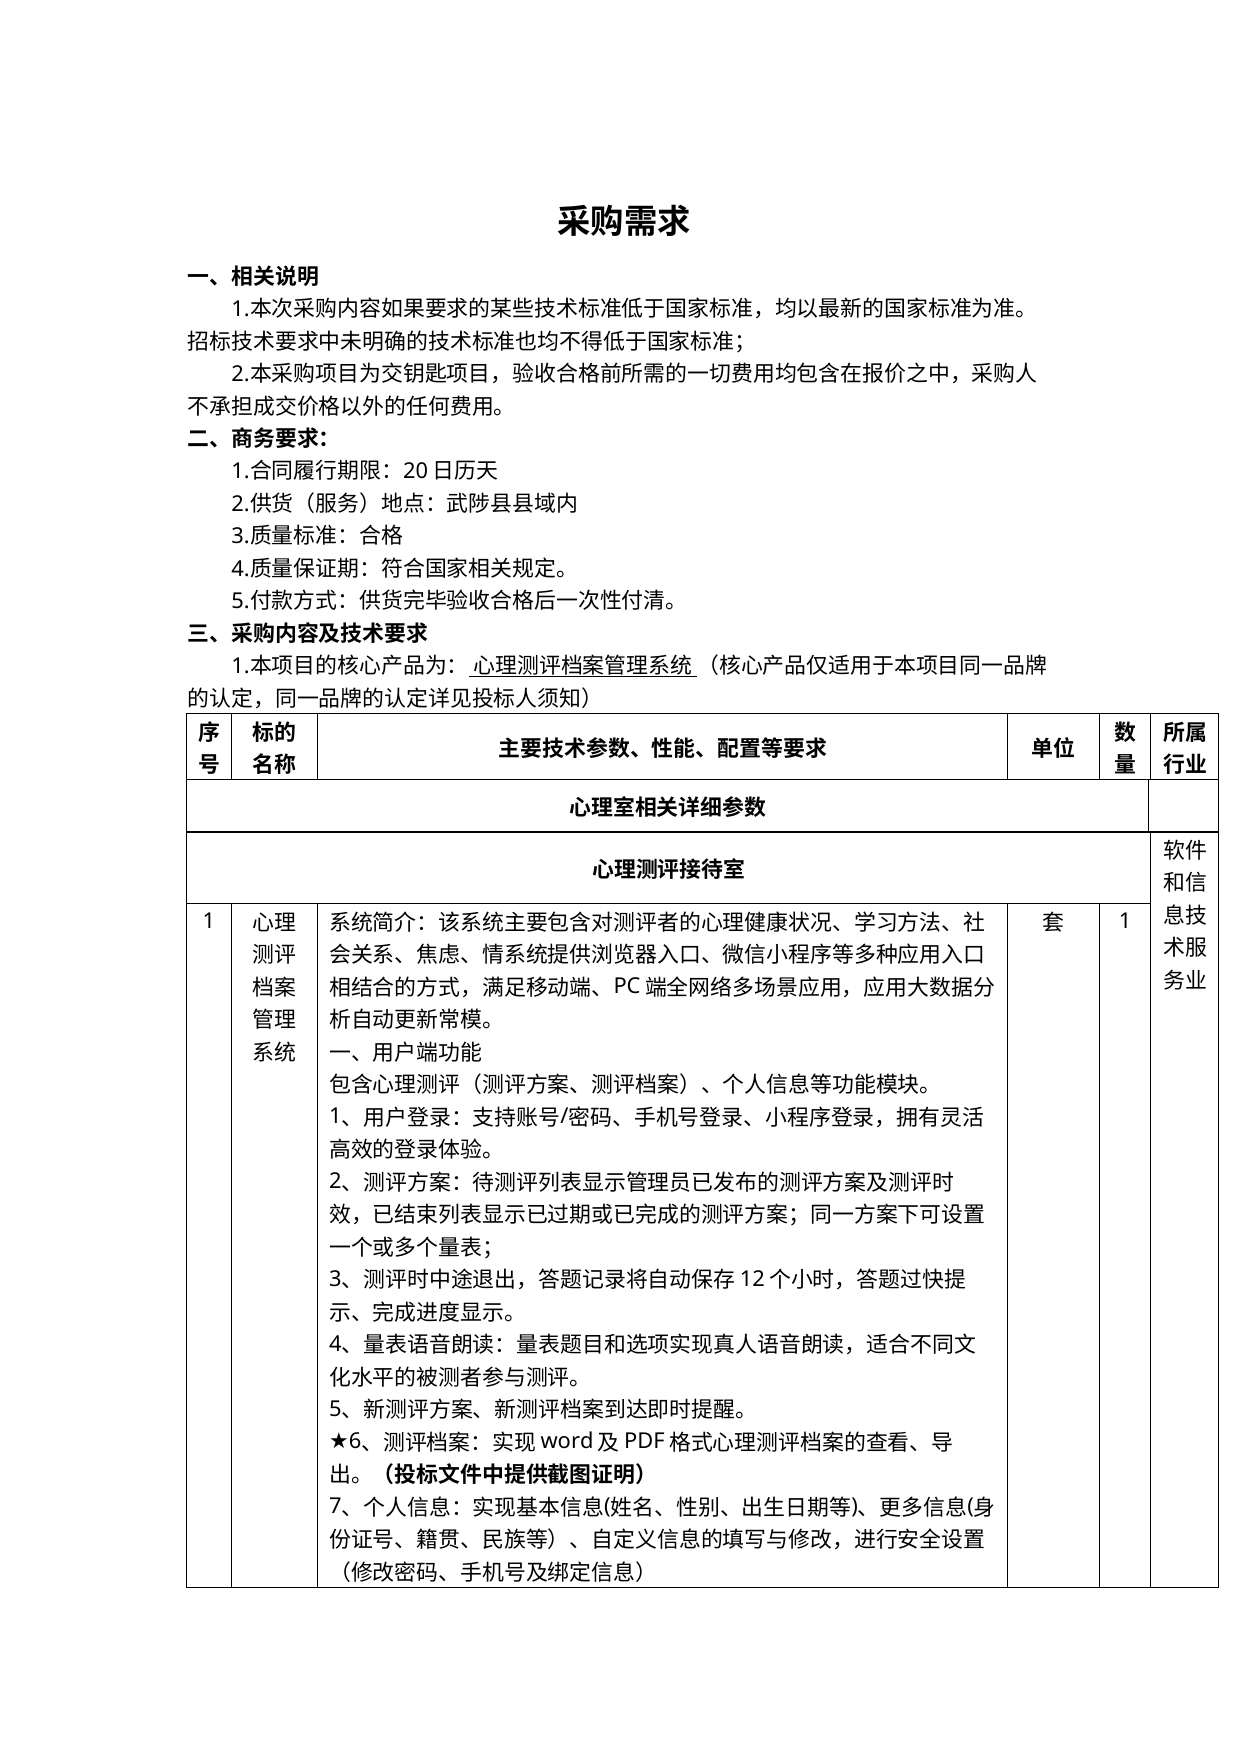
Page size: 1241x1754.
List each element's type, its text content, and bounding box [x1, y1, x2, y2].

table_cell 心理测评档案管理系统 [232, 904, 317, 1587]
list 本次采购内容如果要求的某些技术标准低于国家标准，均以最新的国家标准为准。招标技术要求中未明确的技术标准也均不得低于国家标准； [187, 291, 1053, 356]
text 1.本项目的核心产品为： 心理测评档案管理系统 （核心产品仅适用于本项目同一品牌的认定，同一品牌的认定详见投标人须知） [187, 648, 1053, 713]
list 1.合同履行期限：20日历天 [187, 453, 1053, 486]
table_header 单位 [1008, 714, 1099, 779]
table_cell 心理室相关详细参数 [187, 780, 1148, 831]
list 5.付款方式：供货完毕验收合格后一次性付清。 [187, 583, 1053, 616]
table_cell 1 [187, 904, 231, 1587]
table_cell 心理测评接待室 [187, 833, 1150, 903]
table_header 标的名称 [232, 714, 317, 779]
list 本采购项目为交钥匙项目，验收合格前所需的一切费用均包含在报价之中，采购人不承担成交价格以外的任何费用。 [187, 356, 1053, 421]
text 一、相关说明 [187, 258, 1053, 291]
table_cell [318, 904, 1007, 1587]
text 三、采购内容及技术要求 [187, 616, 1053, 648]
title 采购需求 [187, 187, 1060, 252]
table_header 主要技术参数、性能、配置等要求 [318, 714, 1007, 779]
table_header 序号 [187, 714, 231, 779]
list 2.供货（服务）地点：武陟县县域内 [187, 486, 1053, 518]
table_header 数量 [1100, 714, 1150, 779]
table_cell 套 [1008, 904, 1099, 1587]
list 3.质量标准：合格 [187, 518, 1053, 551]
table_header 所属行业 [1151, 714, 1218, 779]
list 4.质量保证期：符合国家相关规定。 [187, 551, 1053, 583]
table_cell 1 [1100, 904, 1150, 1587]
table_cell 软件和信息技术服务业 [1151, 833, 1218, 1587]
table_cell [1149, 780, 1218, 831]
text 二、商务要求： [187, 421, 1053, 453]
